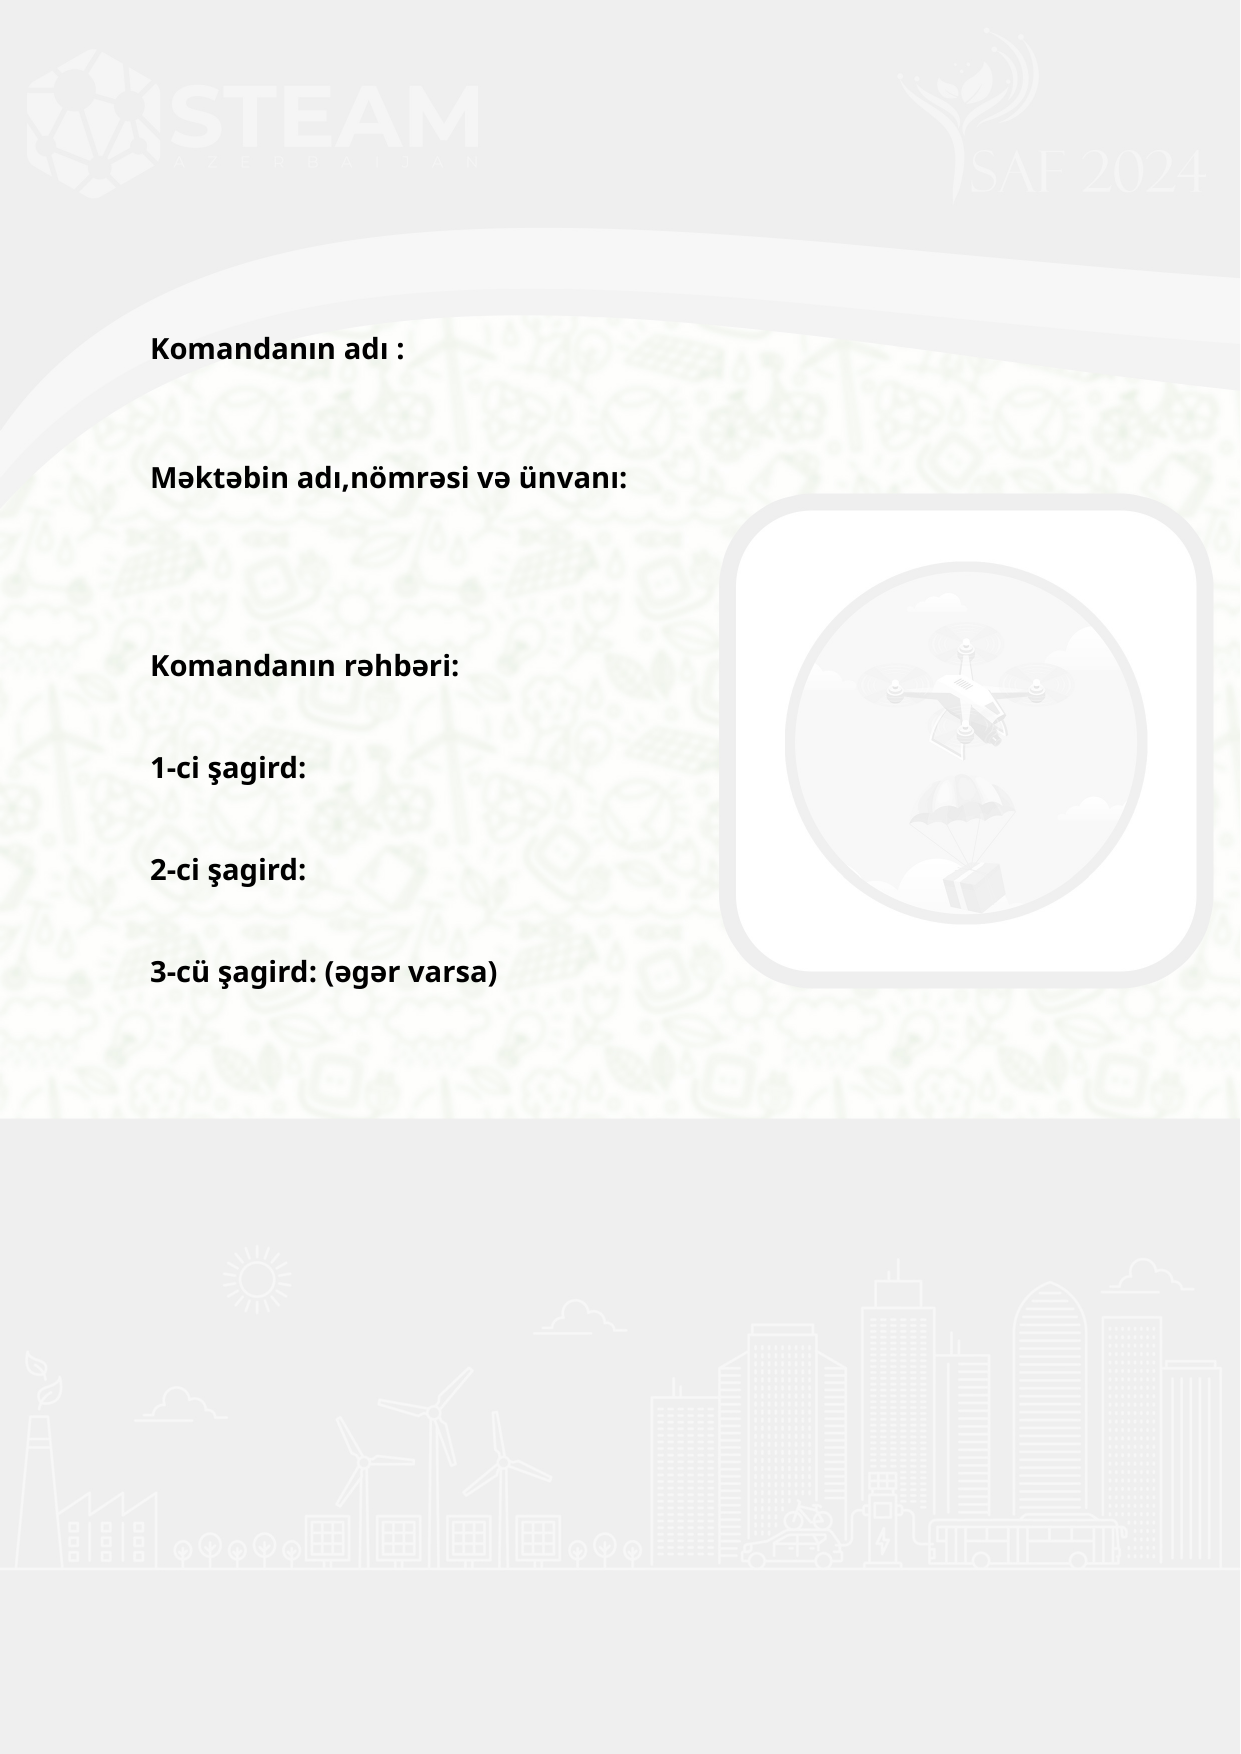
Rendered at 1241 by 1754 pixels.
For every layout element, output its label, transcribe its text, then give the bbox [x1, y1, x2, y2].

text Komandanın adı : Məktəbin adı,nömrəsi və ünvanı: [150, 328, 1090, 497]
picture [0, 0, 1241, 1754]
text 3-cü şagird: (əgər varsa) [150, 909, 1090, 991]
text Komandanın rəhbəri: [150, 516, 1090, 684]
text 2-ci şagird: [150, 807, 1090, 889]
text 1-ci şagird: [150, 704, 1090, 787]
